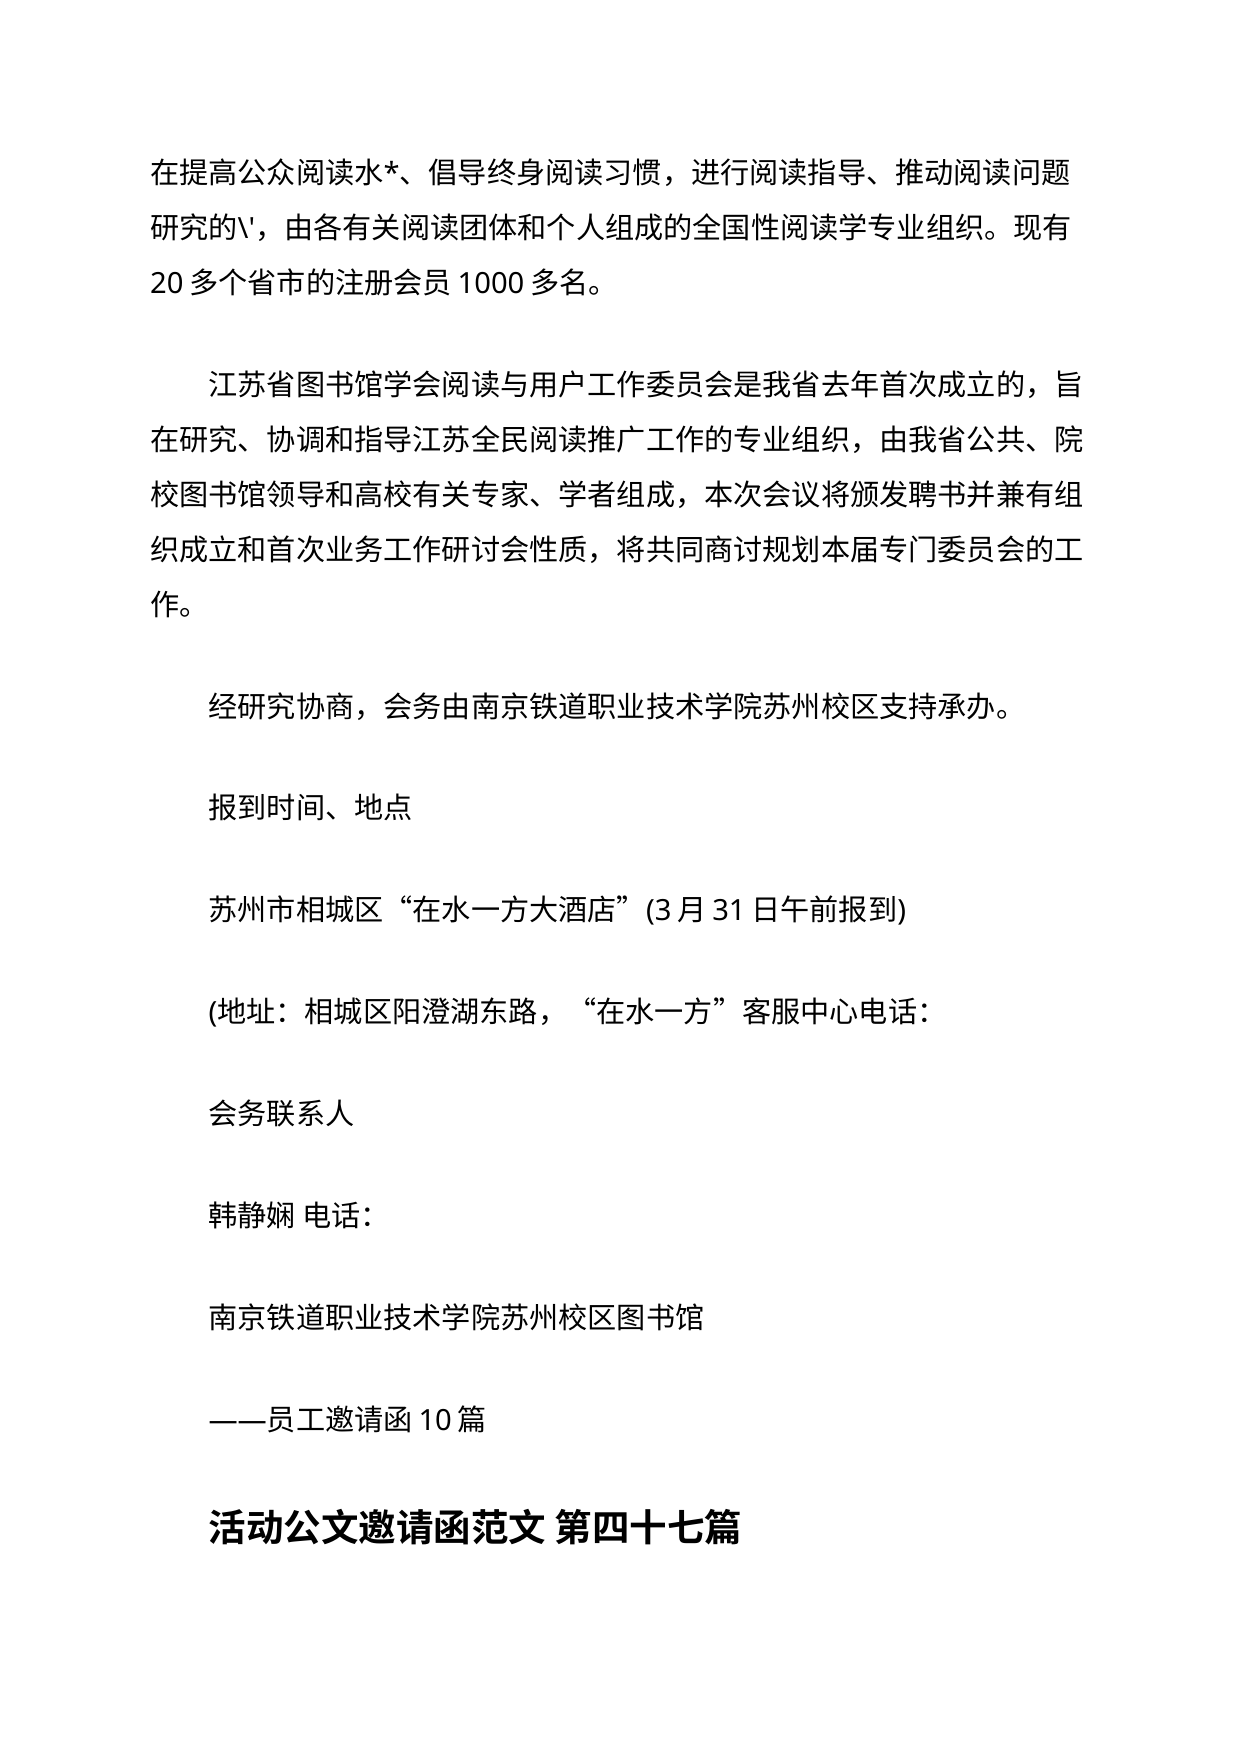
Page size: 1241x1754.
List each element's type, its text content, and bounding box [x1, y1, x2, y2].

text 经研究协商，会务由南京铁道职业技术学院苏州校区支持承办。 [150, 683, 1090, 726]
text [150, 150, 1090, 302]
text 江苏省图书馆学会阅读与用户工作委员会是我省去年首次成立的，旨在研究、协调和指导江苏全民阅读推广工作的专业组织，由我省公共、院校图书馆领导和高校有关专家、学者组成，本次会议将颁发聘书并兼有组织成立和首次业务工作研讨会性质，将共同商讨规划本届专门委员会的工作。 [150, 362, 1090, 624]
text 会务联系人 [150, 1091, 1090, 1133]
text ——员工邀请函10篇 [150, 1396, 1090, 1438]
text 南京铁道职业技术学院苏州校区图书馆 [150, 1294, 1090, 1337]
text 苏州市相城区“在水一方大酒店”(3月31日午前报到) [150, 887, 1090, 929]
text (地址：相城区阳澄湖东路，“在水一方”客服中心电话： [150, 989, 1090, 1031]
text 活动公文邀请函范文 第四十七篇 [150, 1498, 1090, 1552]
text 韩静娴 电话： [150, 1193, 1090, 1235]
text 报到时间、地点 [150, 785, 1090, 827]
